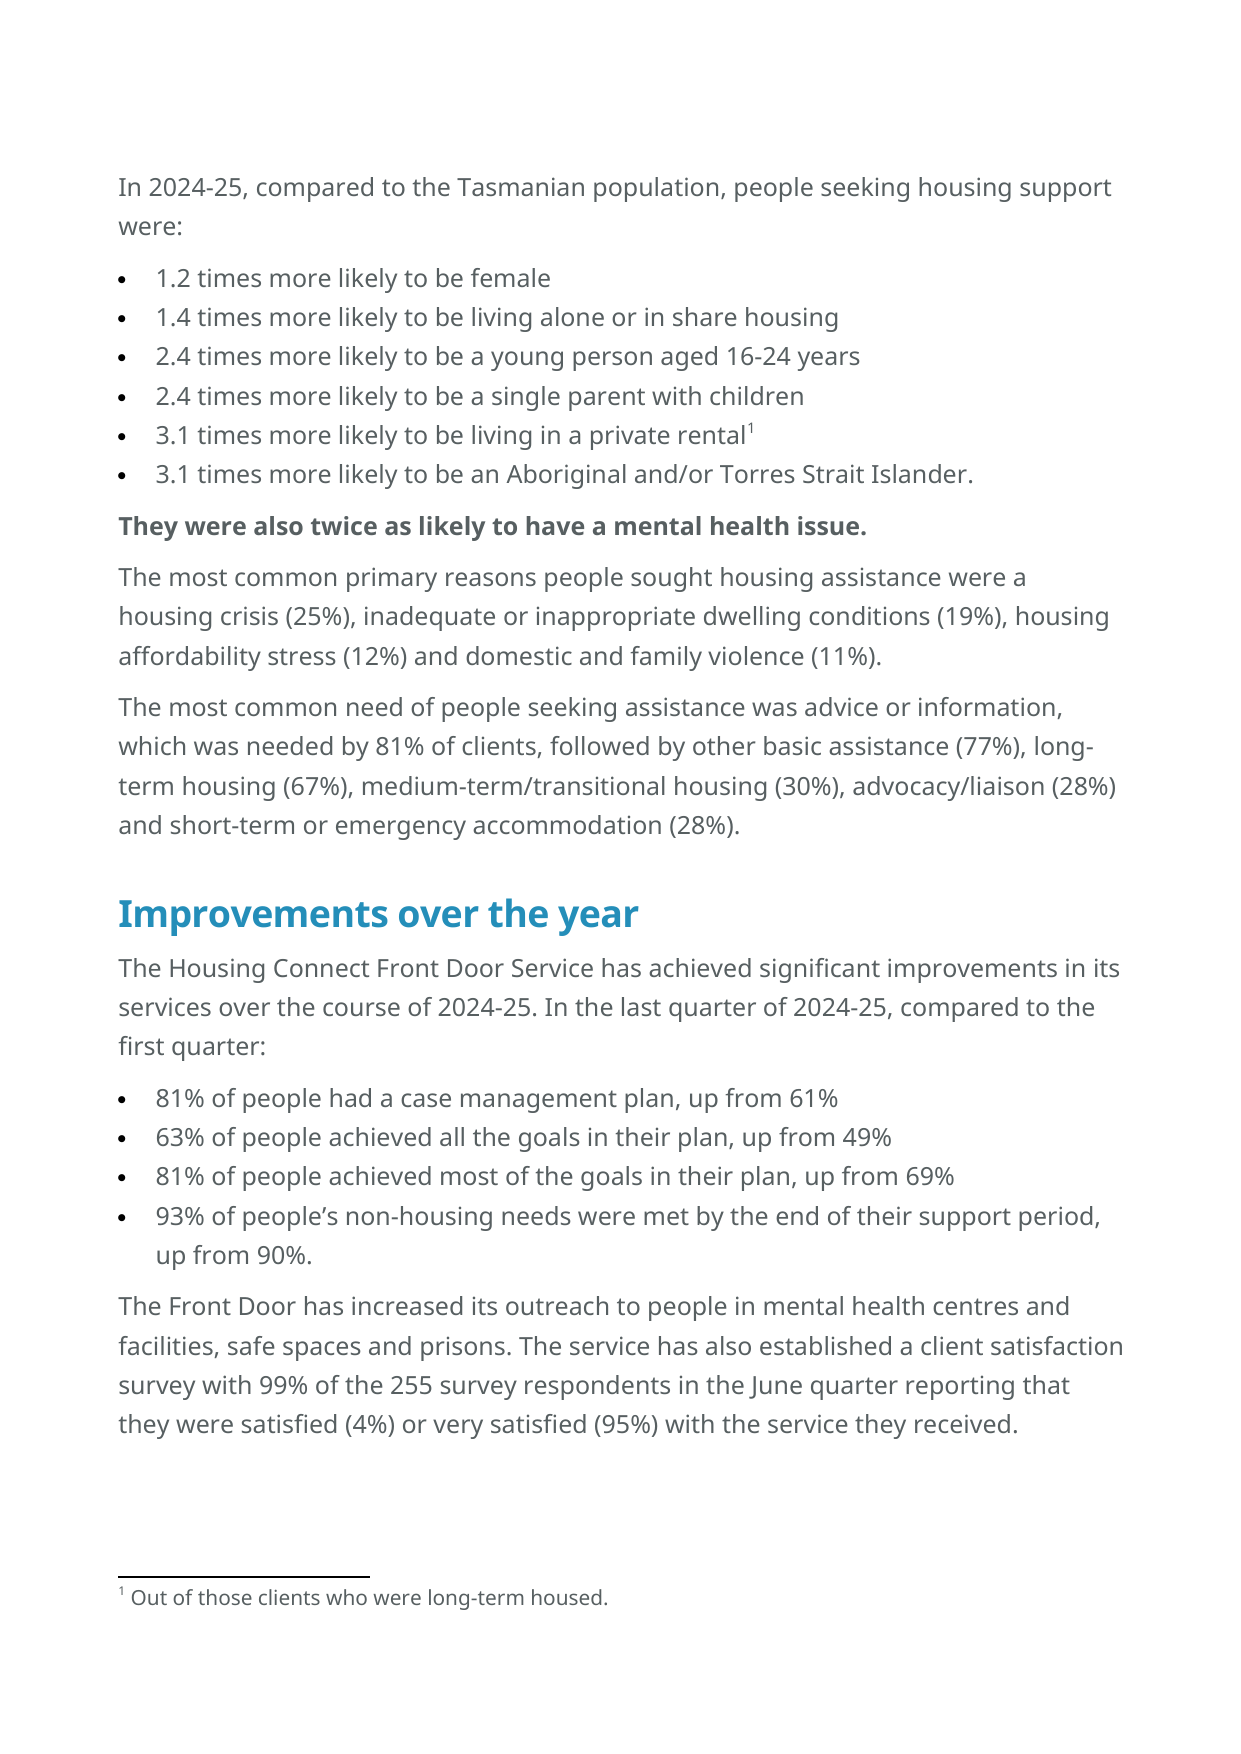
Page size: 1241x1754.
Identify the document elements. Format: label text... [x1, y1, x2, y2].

text 63% of people achieved all the goals in their plan, up from 49% [118, 1120, 1122, 1154]
text The Front Door has increased its outreach to people in mental health centres and facilities, safe spaces and prisons. The service has also established a client satisfaction survey with 99% of the 255 survey respondents in the June quarter reporting that they were satisfied (4%) or very satisfied (95%) with the service they received. [118, 1289, 1127, 1441]
text In 2024-25, compared to the Tasmanian population, people seeking housing support were: [118, 170, 1127, 243]
text The most common need of people seeking assistance was advice or information, which was needed by 81% of clients, followed by other basic assistance (77%), long-term housing (67%), medium-term/transitional housing (30%), advocacy/liaison (28%) and short-term or emergency accommodation (28%). [118, 690, 1127, 841]
text 1.2 times more likely to be female [118, 261, 1122, 295]
text 2.4 times more likely to be a young person aged 16-24 years [118, 339, 1122, 373]
text The most common primary reasons people sought housing assistance were a housing crisis (25%), inadequate or inappropriate dwelling conditions (19%), housing affordability stress (12%) and domestic and family violence (11%). [118, 560, 1127, 672]
subtitle Improvements over the year [118, 884, 1122, 938]
text 3.1 times more likely to be an Aboriginal and/or Torres Strait Islander. [118, 456, 1122, 491]
text 81% of people achieved most of the goals in their plan, up from 69% [118, 1159, 1122, 1193]
text The Housing Connect Front Door Service has achieved significant improvements in its services over the course of 2024-25. In the last quarter of 2024-25, compared to the first quarter: [118, 951, 1127, 1063]
text 81% of people had a case management plan, up from 61% [118, 1081, 1122, 1115]
text 93% of people’s non-housing needs were met by the end of their support period, up from 90%. [118, 1198, 1122, 1271]
text 1.4 times more likely to be living alone or in share housing [118, 300, 1122, 334]
text 2.4 times more likely to be a single parent with children [118, 378, 1122, 412]
text They were also twice as likely to have a mental health issue. [118, 508, 1122, 542]
text 3.1 times more likely to be living in a private rental [118, 417, 1122, 451]
